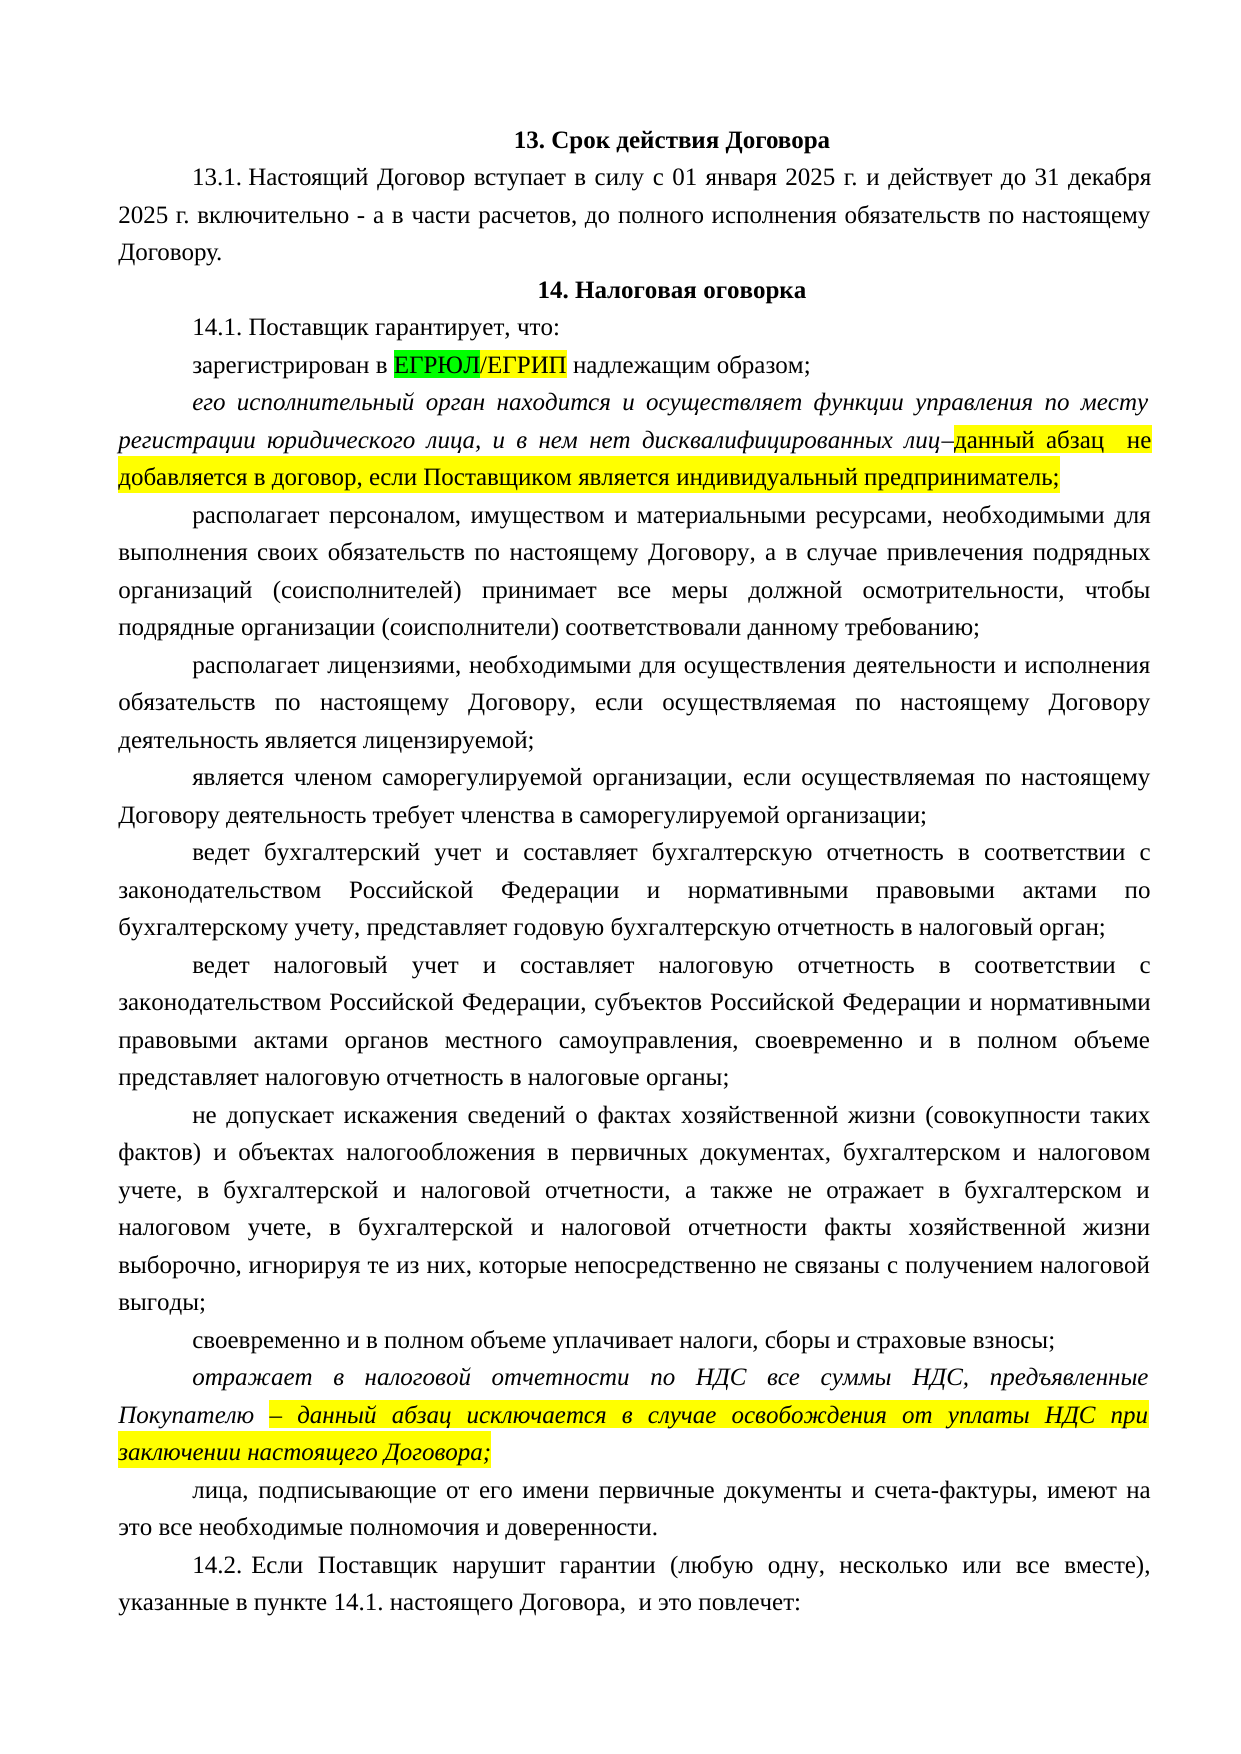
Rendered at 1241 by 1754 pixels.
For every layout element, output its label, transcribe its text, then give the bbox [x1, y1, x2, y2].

text лица, подписывающие от его имени первичные документы и счета-фактуры, имеют на это все необходимые полномочия и доверенности. [118, 1468, 1152, 1543]
text является членом саморегулируемой организации, если осуществляемая по настоящему Договору деятельность требует членства в саморегулируемой организации; [118, 756, 1152, 831]
text своевременно и в полном объеме уплачивает налоги, сборы и страховые взносы; [118, 1318, 1152, 1356]
text располагает персоналом, имуществом и материальными ресурсами, необходимыми для выполнения своих обязательств по настоящему Договору, а в случае привлечения подрядных организаций (соисполнителей) принимает все меры должной осмотрительности, чтобы подрядные организации (соисполнители) соответствовали данному требованию; [118, 493, 1152, 643]
text его исполнительный орган находится и осуществляет функции управления по месту регистрации юридического лица, и в нем нет дисквалифицированных лиц–данный абзац не добавляется в договор, если Поставщиком является индивидуальный предприниматель; [118, 381, 1152, 493]
text не допускает искажения сведений о фактах хозяйственной жизни (совокупности таких фактов) и объектах налогообложения в первичных документах, бухгалтерском и налоговом учете, в бухгалтерской и налоговой отчетности, а также не отражает в бухгалтерском и налоговом учете, в бухгалтерской и налоговой отчетности факты хозяйственной жизни выборочно, игнорируя те из них, которые непосредственно не связаны с получением налоговой выгоды; [118, 1093, 1152, 1318]
text отражает в налоговой отчетности по НДС все суммы НДС, предъявленные Покупателю – данный абзац исключается в случае освобождения от уплаты НДС при заключении настоящего Договора; [118, 1356, 1152, 1468]
text 14. Налоговая оговорка [118, 268, 1152, 306]
text 13. Срок действия Договора [118, 118, 1152, 156]
text зарегистрирован в ЕГРЮЛ/ЕГРИП надлежащим образом; [118, 343, 1152, 381]
text ведет бухгалтерский учет и составляет бухгалтерскую отчетность в соответствии с законодательством Российской Федерации и нормативными правовыми актами по бухгалтерскому учету, представляет годовую бухгалтерскую отчетность в налоговый орган; [118, 831, 1152, 943]
text 13.1. Настоящий Договор вступает в силу с 01 января 2025 г. и действует до 31 декабря 2025 г. включительно - а в части расчетов, до полного исполнения обязательств по настоящему Договору. [118, 156, 1152, 268]
text располагает лицензиями, необходимыми для осуществления деятельности и исполнения обязательств по настоящему Договору, если осуществляемая по настоящему Договору деятельность является лицензируемой; [118, 643, 1152, 756]
text ведет налоговый учет и составляет налоговую отчетность в соответствии с законодательством Российской Федерации, субъектов Российской Федерации и нормативными правовыми актами органов местного самоуправления, своевременно и в полном объеме представляет налоговую отчетность в налоговые органы; [118, 943, 1152, 1093]
text 14.1. Поставщик гарантирует, что: [118, 306, 1152, 343]
text 14.2. Если Поставщик нарушит гарантии (любую одну, несколько или все вместе), указанные в пункте 14.1. настоящего Договора, и это повлечет: [118, 1543, 1152, 1618]
